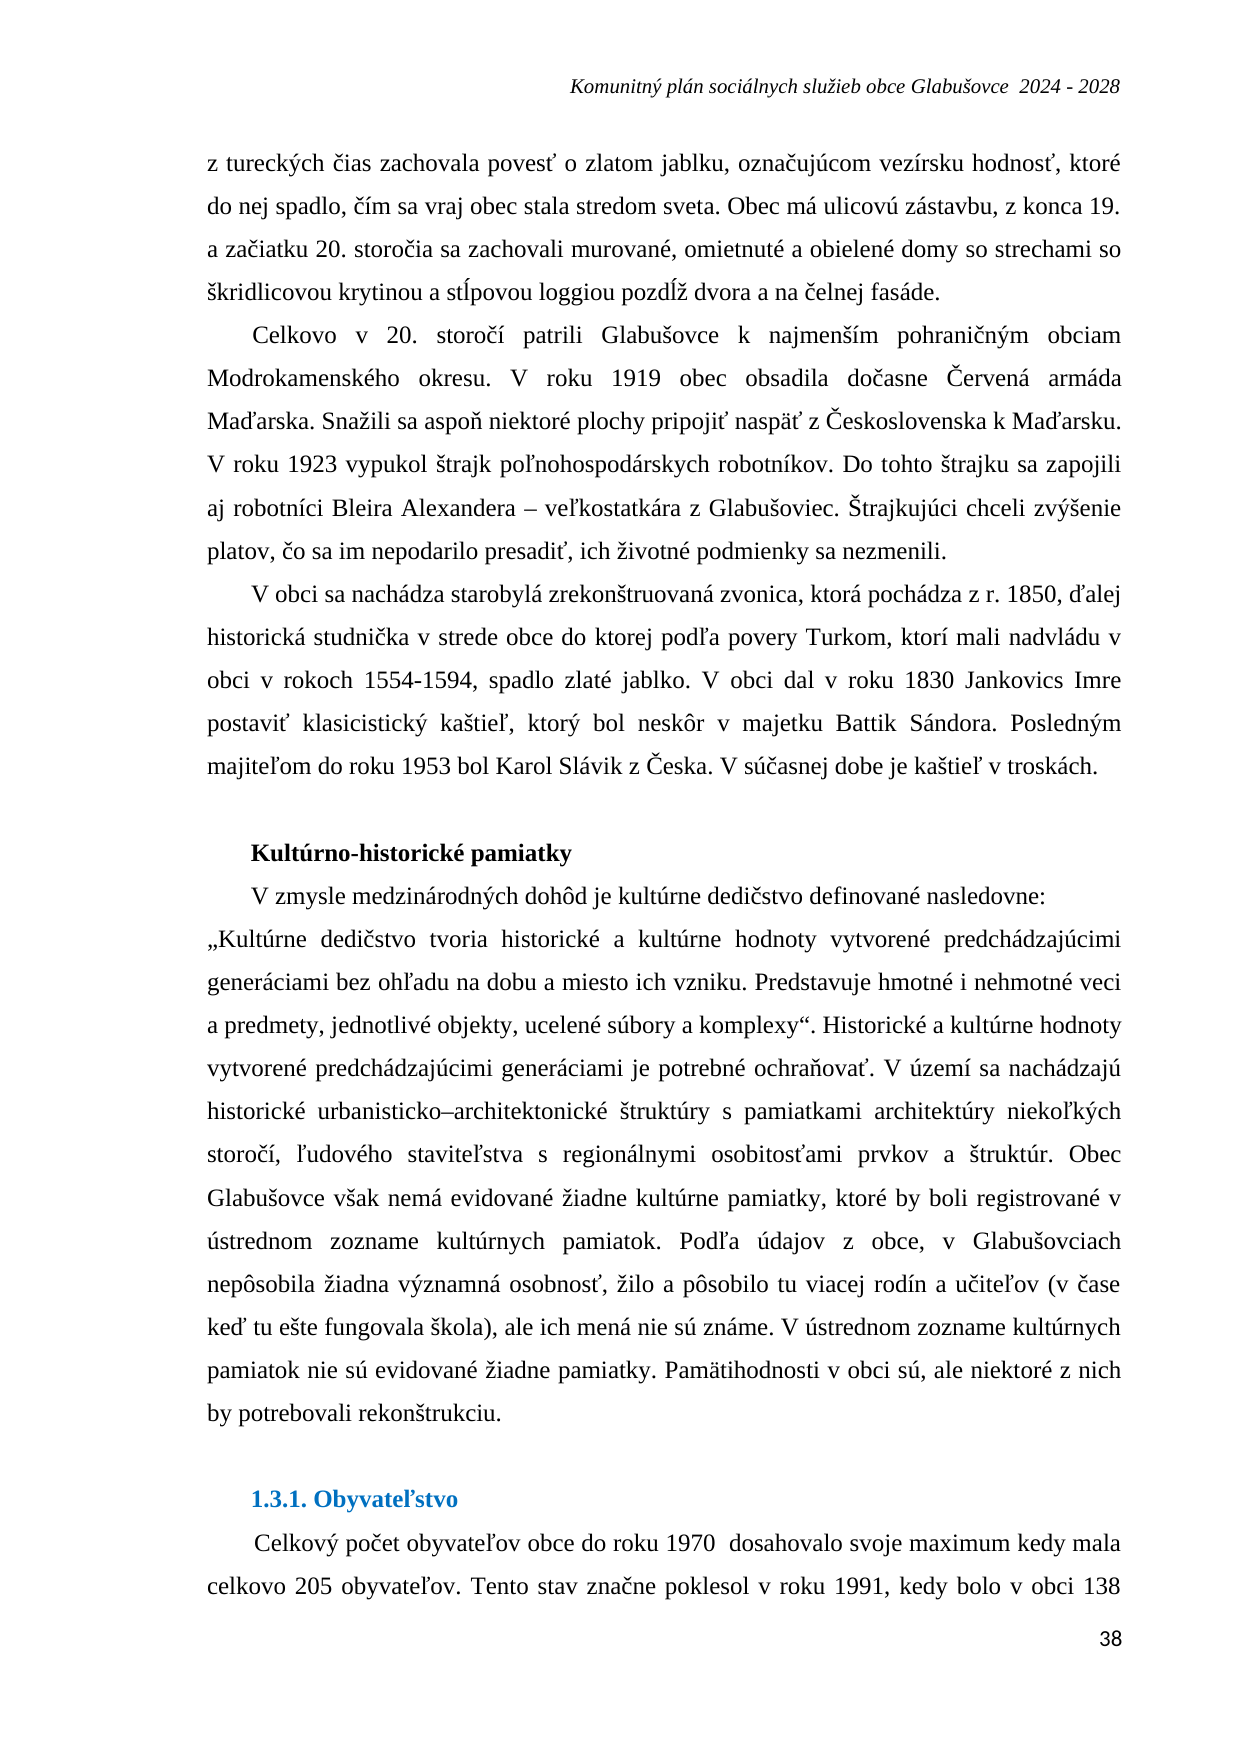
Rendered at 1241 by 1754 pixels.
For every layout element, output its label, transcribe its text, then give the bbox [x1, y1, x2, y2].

text „Kultúrne dedičstvo tvoria historické a kultúrne hodnoty vytvorené predchádzajúcimi generáciami bez ohľadu na dobu a miesto ich vzniku. Predstavuje hmotné i nehmotné veci a predmety, jednotlivé objekty, ucelené súbory a komplexy“. Historické a kultúrne hodnoty vytvorené predchádzajúcimi generáciami je potrebné ochraňovať. V území sa nachádzajú historické urbanisticko–architektonické štruktúry s pamiatkami architektúry niekoľkých storočí, ľudového staviteľstva s regionálnymi osobitosťami prvkov a štruktúr. Obec Glabušovce však nemá evidované žiadne kultúrne pamiatky, ktoré by boli registrované v ústrednom zozname kultúrnych pamiatok. Podľa údajov z obce, v Glabušovciach nepôsobila žiadna významná osobnosť, žilo a pôsobilo tu viacej rodín a učiteľov (v čase keď tu ešte fungovala škola), ale ich mená nie sú známe. V ústrednom zozname kultúrnych pamiatok nie sú evidované žiadne pamiatky. Pamätihodnosti v obci sú, ale niektoré z nich by potrebovali rekonštrukciu. [207, 924, 1122, 1427]
text 1.3.1. Obyvateľstvo [207, 1484, 1122, 1513]
text V zmysle medzinárodných dohôd je kultúrne dedičstvo definované nasledovne: [207, 881, 1122, 909]
text Kultúrno-historické pamiatky [207, 838, 1122, 866]
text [207, 1528, 1122, 1599]
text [207, 148, 1122, 306]
text V obci sa nachádza starobylá zrekonštruovaná zvonica, ktorá pochádza z r. 1850, ďalej historická studnička v strede obce do ktorej podľa povery Turkom, ktorí mali nadvládu v obci v rokoch 1554-1594, spadlo zlaté jablko. V obci dal v roku 1830 Jankovics Imre postaviť klasicistický kaštieľ, ktorý bol neskôr v majetku Battik Sándora. Posledným majiteľom do roku 1953 bol Karol Slávik z Česka. V súčasnej dobe je kaštieľ v troskách. [207, 579, 1122, 780]
text Celkovo v 20. storočí patrili Glabušovce k najmenším pohraničným obciam Modrokamenského okresu. V roku 1919 obec obsadila dočasne Červená armáda Maďarska. Snažili sa aspoň niektoré plochy pripojiť naspäť z Československa k Maďarsku. V roku 1923 vypukol štrajk poľnohospodárskych robotníkov. Do tohto štrajku sa zapojili aj robotníci Bleira Alexandera – veľkostatkára z Glabušoviec. Štrajkujúci chceli zvýšenie platov, čo sa im nepodarilo presadiť, ich životné podmienky sa nezmenili. [207, 320, 1122, 564]
